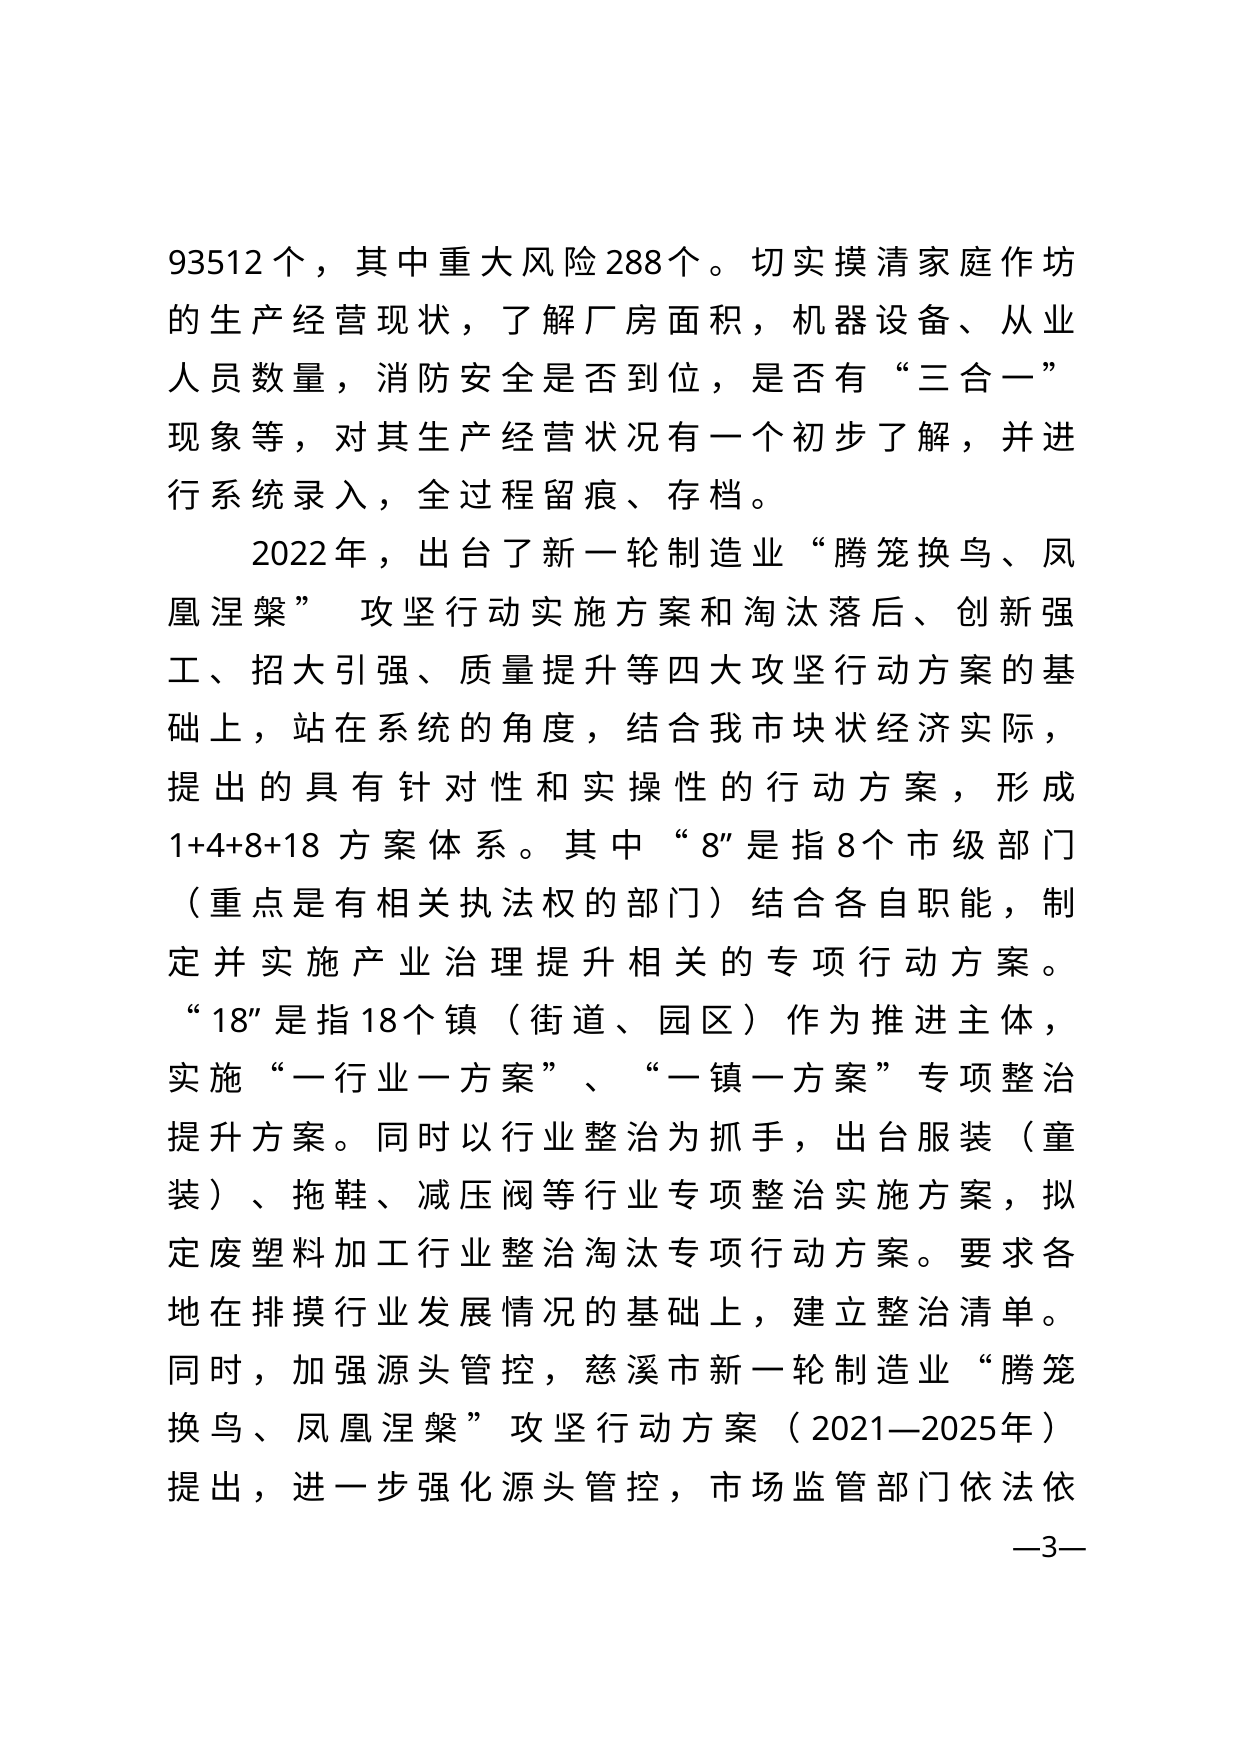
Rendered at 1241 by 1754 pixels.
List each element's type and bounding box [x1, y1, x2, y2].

text [168, 231, 1084, 522]
text [168, 522, 1084, 1514]
